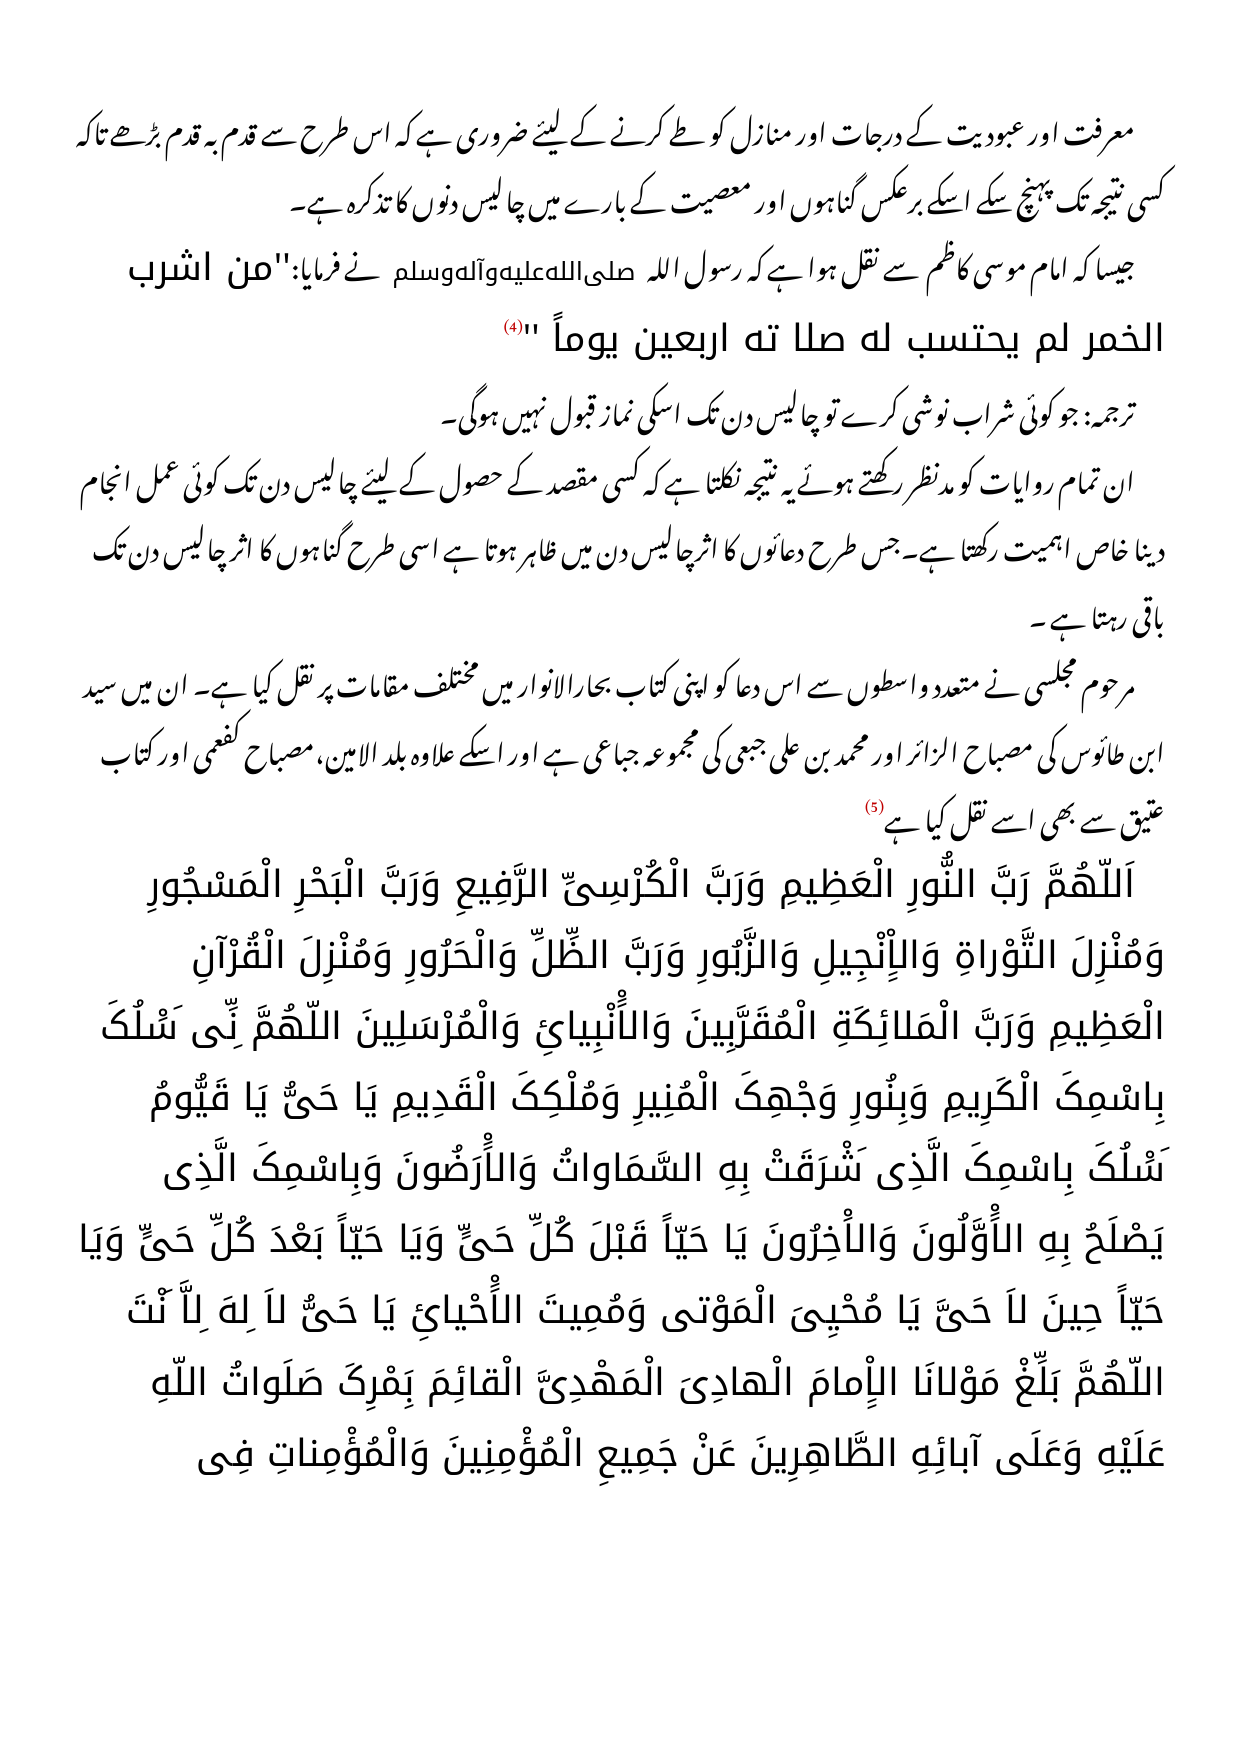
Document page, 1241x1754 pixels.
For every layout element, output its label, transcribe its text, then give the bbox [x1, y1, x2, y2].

text ترجمہ: جو کوئی شراب نوشی کرے تو چالیس دن تک اسکی نماز قبول نہیں ہوگی۔ [75, 375, 1165, 443]
text معرفت اور عبودیت کے درجات اور منازل کو طے کرنے کے لیئے ضروری ہے کہ اس طرح سے قدم بہ قدم بڑھے تاکہ کسی نتیجہ تک پہنچ سکے اسکے برعکس گناہوں اور معصیت کے بارے میں چالیس دنوں کا تذکرہ ہے۔ [75, 94, 1165, 229]
text جیسا کہ امام موسی کاظم ـ سے نقل ہوا ہے کہ رسول اللہ صلى‌الله‌عليه‌وآله‌وسلم نے فرمایا:''من اشرب الخمر لم یحتسب له صلا ته اربعین یوماً ''(4) [75, 229, 1165, 375]
text مرحوم مجلسی نے متعدد واسطوں سے اس دعا کو اپنی کتاب بحارالانوار میں مختلف مقامات پر نقل کیا ہے۔ ان میں سید ابن طائوس کی مصباح الزائر اور محمد بن علی جبعی کی مجموعہ جباعی ہے اور اسکے علاوہ بلد الامین،مصباح کفعمی اور کتاب عتیق سے بھی اسے نقل کیا ہے(5) [75, 646, 1165, 849]
text ان تمام روایات کو مدنظر رکھتے ہوئے یہ نتیجہ نکلتا ہے کہ کسی مقصد کے حصول کے لیئے چالیس دن تک کوئی عمل انجام دینا خاص اہمیت رکھتا ہے۔جس طرح دعائوں کا اثرچالیس دن میں ظاہر ہوتا ہے اسی طرح گناہوں کا اثر چالیس دن تک باقی رہتا ہے ۔ [75, 443, 1165, 646]
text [75, 849, 1165, 1489]
